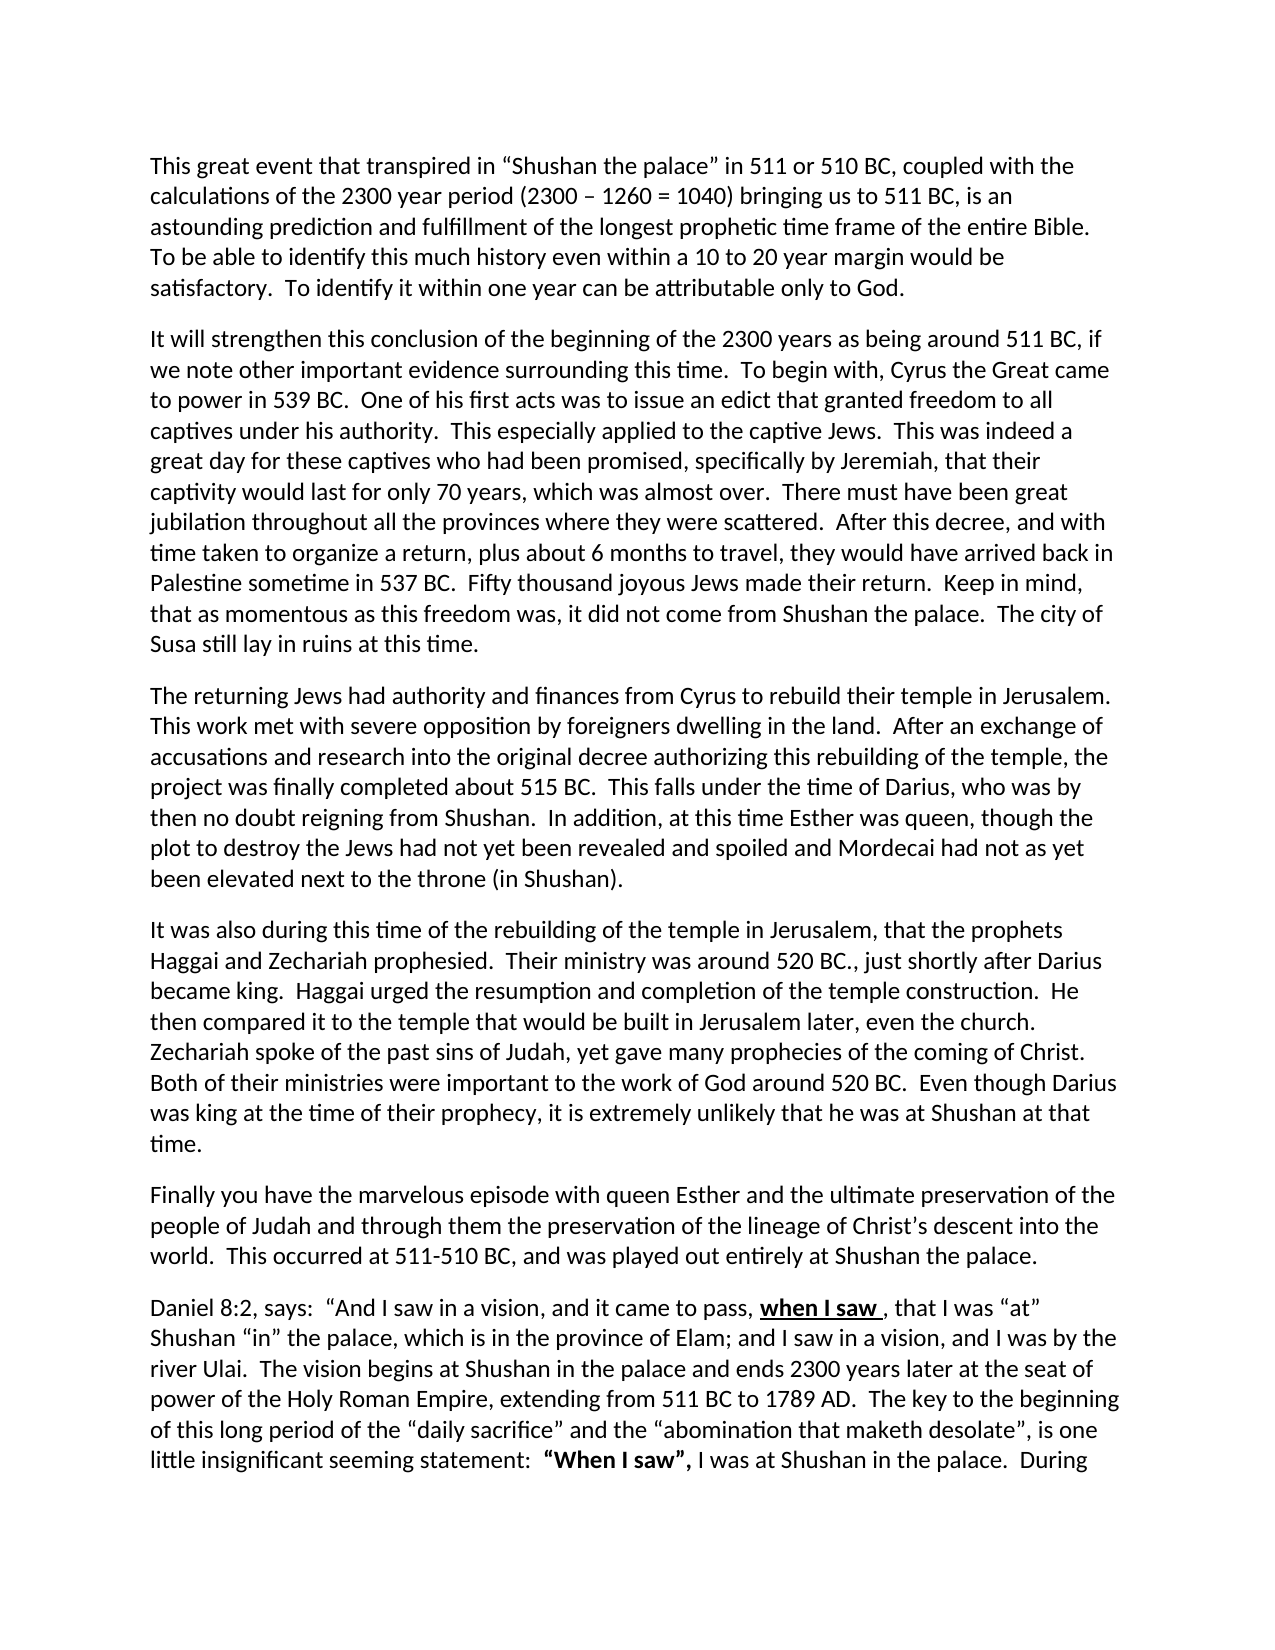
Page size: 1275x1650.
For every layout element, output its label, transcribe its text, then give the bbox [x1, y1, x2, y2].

text Finally you have the marvelous episode with queen Esther and the ultimate preservation of the people of Judah and through them the preservation of the lineage of Christ’s descent into the world. This occurred at 511-510 BC, and was played out entirely at Shushan the palace. [150, 1179, 1125, 1271]
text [150, 1292, 1125, 1475]
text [150, 150, 1125, 303]
text It was also during this time of the rebuilding of the temple in Jerusalem, that the prophets Haggai and Zechariah prophesied. Their ministry was around 520 BC., just shortly after Darius became king. Haggai urged the resumption and completion of the temple construction. He then compared it to the temple that would be built in Jerusalem later, even the church. Zechariah spoke of the past sins of Judah, yet gave many prophecies of the coming of Christ. Both of their ministries were important to the work of God around 520 BC. Even though Darius was king at the time of their prophecy, it is extremely unlikely that he was at Shushan at that time. [150, 914, 1125, 1159]
text It will strengthen this conclusion of the beginning of the 2300 years as being around 511 BC, if we note other important evidence surrounding this time. To begin with, Cyrus the Great came to power in 539 BC. One of his first acts was to issue an edict that granted freedom to all captives under his authority. This especially applied to the captive Jews. This was indeed a great day for these captives who had been promised, specifically by Jeremiah, that their captivity would last for only 70 years, which was almost over. There must have been great jubilation throughout all the provinces where they were scattered. After this decree, and with time taken to organize a return, plus about 6 months to travel, they would have arrived back in Palestine sometime in 537 BC. Fifty thousand joyous Jews made their return. Keep in mind, that as momentous as this freedom was, it did not come from Shushan the palace. The city of Susa still lay in ruins at this time. [150, 323, 1125, 659]
text The returning Jews had authority and finances from Cyrus to rebuild their temple in Jerusalem. This work met with severe opposition by foreigners dwelling in the land. After an exchange of accusations and research into the original decree authorizing this rebuilding of the temple, the project was finally completed about 515 BC. This falls under the time of Darius, who was by then no doubt reigning from Shushan. In addition, at this time Esther was queen, though the plot to destroy the Jews had not yet been revealed and spoiled and Mordecai had not as yet been elevated next to the throne (in Shushan). [150, 680, 1125, 894]
